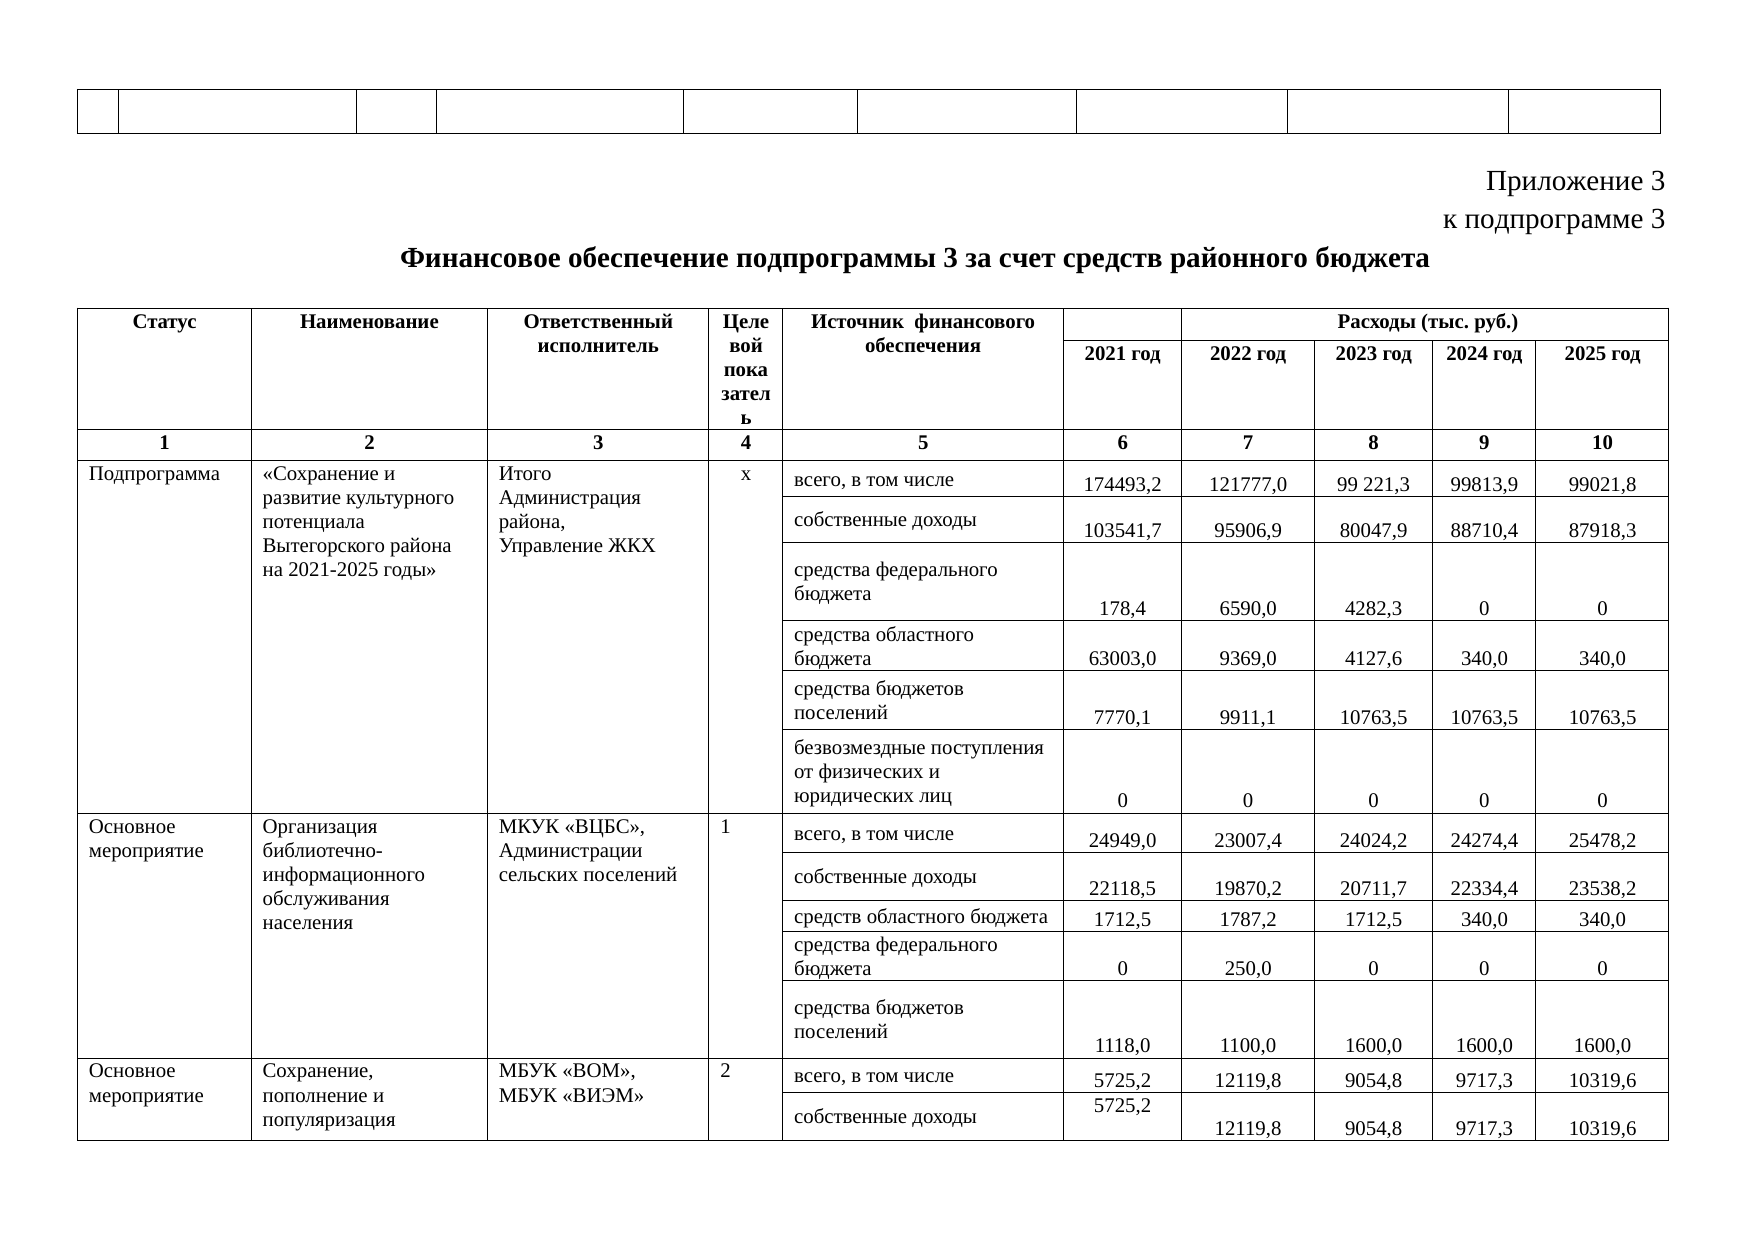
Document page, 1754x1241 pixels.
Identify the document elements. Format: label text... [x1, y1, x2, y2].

table_cell 340,0 [1433, 901, 1535, 931]
table_cell Ед. [357, 90, 436, 132]
table_cell 19870,2 [1182, 853, 1314, 900]
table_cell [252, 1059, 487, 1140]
table_cell 10763,5 [1536, 671, 1668, 729]
table_cell 5 [783, 430, 1063, 460]
table_cell 6590,0 [1182, 543, 1314, 620]
table_cell средства федерального бюджета [783, 932, 1063, 980]
table_cell 4282,3 [1315, 543, 1432, 620]
table_cell 3 [488, 430, 708, 460]
table_cell 340,0 [1536, 901, 1668, 931]
table_cell 2021 год [1064, 341, 1181, 429]
table_cell 10763,5 [1433, 671, 1535, 729]
table_cell 2025 год [1536, 341, 1668, 429]
table_cell средств областного бюджета [783, 901, 1063, 931]
table_cell 2023 год [1315, 341, 1432, 429]
table_cell 99813,9 [1433, 461, 1535, 496]
table_cell 103541,7 [1064, 497, 1181, 542]
table_cell средства бюджетов поселений [783, 981, 1063, 1057]
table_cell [1288, 90, 1508, 132]
table_cell 2022 год [1182, 341, 1314, 429]
table_header Наименование [252, 309, 487, 429]
table_cell 8 [1315, 430, 1432, 460]
table_cell Основное мероприятие [78, 814, 251, 1057]
table_cell 0 [1064, 932, 1181, 980]
table_cell 340,0 [1433, 621, 1535, 670]
table_cell средства областного бюджета [783, 621, 1063, 670]
table_cell 0 [1536, 730, 1668, 812]
table_cell 7 [1182, 430, 1314, 460]
table_cell 10763,5 [1315, 671, 1432, 729]
table_cell 0 [1433, 932, 1535, 980]
table_cell 7770,1 [1064, 671, 1181, 729]
table_header Расходы (тыс. руб.) [1182, 309, 1668, 340]
table_cell 0 [1433, 730, 1535, 812]
table_cell 0 [1064, 730, 1181, 812]
table_cell 22118,5 [1064, 853, 1181, 900]
table_cell 1712,5 [1315, 901, 1432, 931]
table_cell 0 [1536, 543, 1668, 620]
table_cell 9369,0 [1182, 621, 1314, 670]
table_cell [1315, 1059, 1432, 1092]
table_cell 99021,8 [1536, 461, 1668, 496]
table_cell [119, 90, 356, 132]
text Финансовое обеспечение подпрограммы 3 за счет средств районного бюджета [89, 240, 1666, 273]
table_cell 1787,2 [1182, 901, 1314, 931]
table_cell Подпрограмма [78, 461, 251, 812]
table_cell 24274,4 [1433, 814, 1535, 852]
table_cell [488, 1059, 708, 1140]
table_cell собственные доходы [783, 853, 1063, 900]
text Приложение 3 [89, 163, 1665, 196]
table_cell безвозмездные поступления от физических и юридических лиц [783, 730, 1063, 812]
table_cell 340,0 [1536, 621, 1668, 670]
table_cell 9 [1433, 430, 1535, 460]
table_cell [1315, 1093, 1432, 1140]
table_cell 23007,4 [1182, 814, 1314, 852]
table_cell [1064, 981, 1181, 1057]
table_cell 9911,1 [1182, 671, 1314, 729]
table_cell 2 [252, 430, 487, 460]
table_cell 174493,2 [1064, 461, 1181, 496]
table_cell 178,4 [1064, 543, 1181, 620]
table_header Ответственный исполнитель [488, 309, 708, 429]
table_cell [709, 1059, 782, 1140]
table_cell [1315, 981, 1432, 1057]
table_header Целевой показатель [709, 309, 782, 429]
table_header Источник финансового обеспечения [783, 309, 1063, 429]
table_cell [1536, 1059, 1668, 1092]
table_cell 99 221,3 [1315, 461, 1432, 496]
table_cell [78, 90, 118, 132]
table_cell 24949,0 [1064, 814, 1181, 852]
table_cell 0 [1536, 932, 1668, 980]
table_cell 80047,9 [1315, 497, 1432, 542]
table_cell всего, в том числе [783, 461, 1063, 496]
table_cell 24024,2 [1315, 814, 1432, 852]
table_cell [858, 90, 1076, 132]
table_cell 4127,6 [1315, 621, 1432, 670]
table_cell 4 [709, 430, 782, 460]
table_cell «Сохранение и развитие культурного потенциала Вытегорского района на 2021-2025 годы» [252, 461, 487, 812]
table_cell 10 [1536, 430, 1668, 460]
table_header [1064, 309, 1181, 340]
table_cell 121777,0 [1182, 461, 1314, 496]
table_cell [437, 90, 683, 132]
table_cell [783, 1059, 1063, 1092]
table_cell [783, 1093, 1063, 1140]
table_cell 63003,0 [1064, 621, 1181, 670]
table_cell 0 [1315, 730, 1432, 812]
table_cell 23538,2 [1536, 853, 1668, 900]
table_cell - [1077, 90, 1287, 132]
table_cell 1 [709, 814, 782, 1057]
table_cell 25478,2 [1536, 814, 1668, 852]
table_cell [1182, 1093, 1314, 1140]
table_cell 20711,7 [1315, 853, 1432, 900]
table_cell Итого Администрация района, Управление ЖКХ [488, 461, 708, 812]
table_cell 88710,4 [1433, 497, 1535, 542]
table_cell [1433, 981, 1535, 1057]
table_cell 0 [1315, 932, 1432, 980]
table_cell 0 [1182, 730, 1314, 812]
table_cell 87918,3 [1536, 497, 1668, 542]
text к подпрограмме 3 [89, 201, 1665, 235]
table_cell средства бюджетов поселений [783, 671, 1063, 729]
table_cell средства федерального бюджета [783, 543, 1063, 620]
table_cell 6 [1064, 430, 1181, 460]
table_cell 250,0 [1182, 932, 1314, 980]
table_cell 1712,5 [1064, 901, 1181, 931]
table_cell 2024 год [1433, 341, 1535, 429]
table_cell 1 [78, 430, 251, 460]
table_cell 22334,4 [1433, 853, 1535, 900]
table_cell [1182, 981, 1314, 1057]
table_cell собственные доходы [783, 497, 1063, 542]
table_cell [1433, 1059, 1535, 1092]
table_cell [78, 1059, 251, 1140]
table_cell 95906,9 [1182, 497, 1314, 542]
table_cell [684, 90, 857, 132]
table_cell МКУК «ВЦБС», Администрации сельских поселений [488, 814, 708, 1057]
table_cell 0 [1433, 543, 1535, 620]
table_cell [1509, 90, 1660, 132]
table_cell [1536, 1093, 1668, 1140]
table_cell х [709, 461, 782, 812]
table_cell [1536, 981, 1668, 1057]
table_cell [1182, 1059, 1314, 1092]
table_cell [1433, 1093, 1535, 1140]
table_cell всего, в том числе [783, 814, 1063, 852]
table_header Статус [78, 309, 251, 429]
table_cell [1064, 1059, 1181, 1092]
table_cell Организация библиотечно- информационного обслуживания населения [252, 814, 487, 1057]
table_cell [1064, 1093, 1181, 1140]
